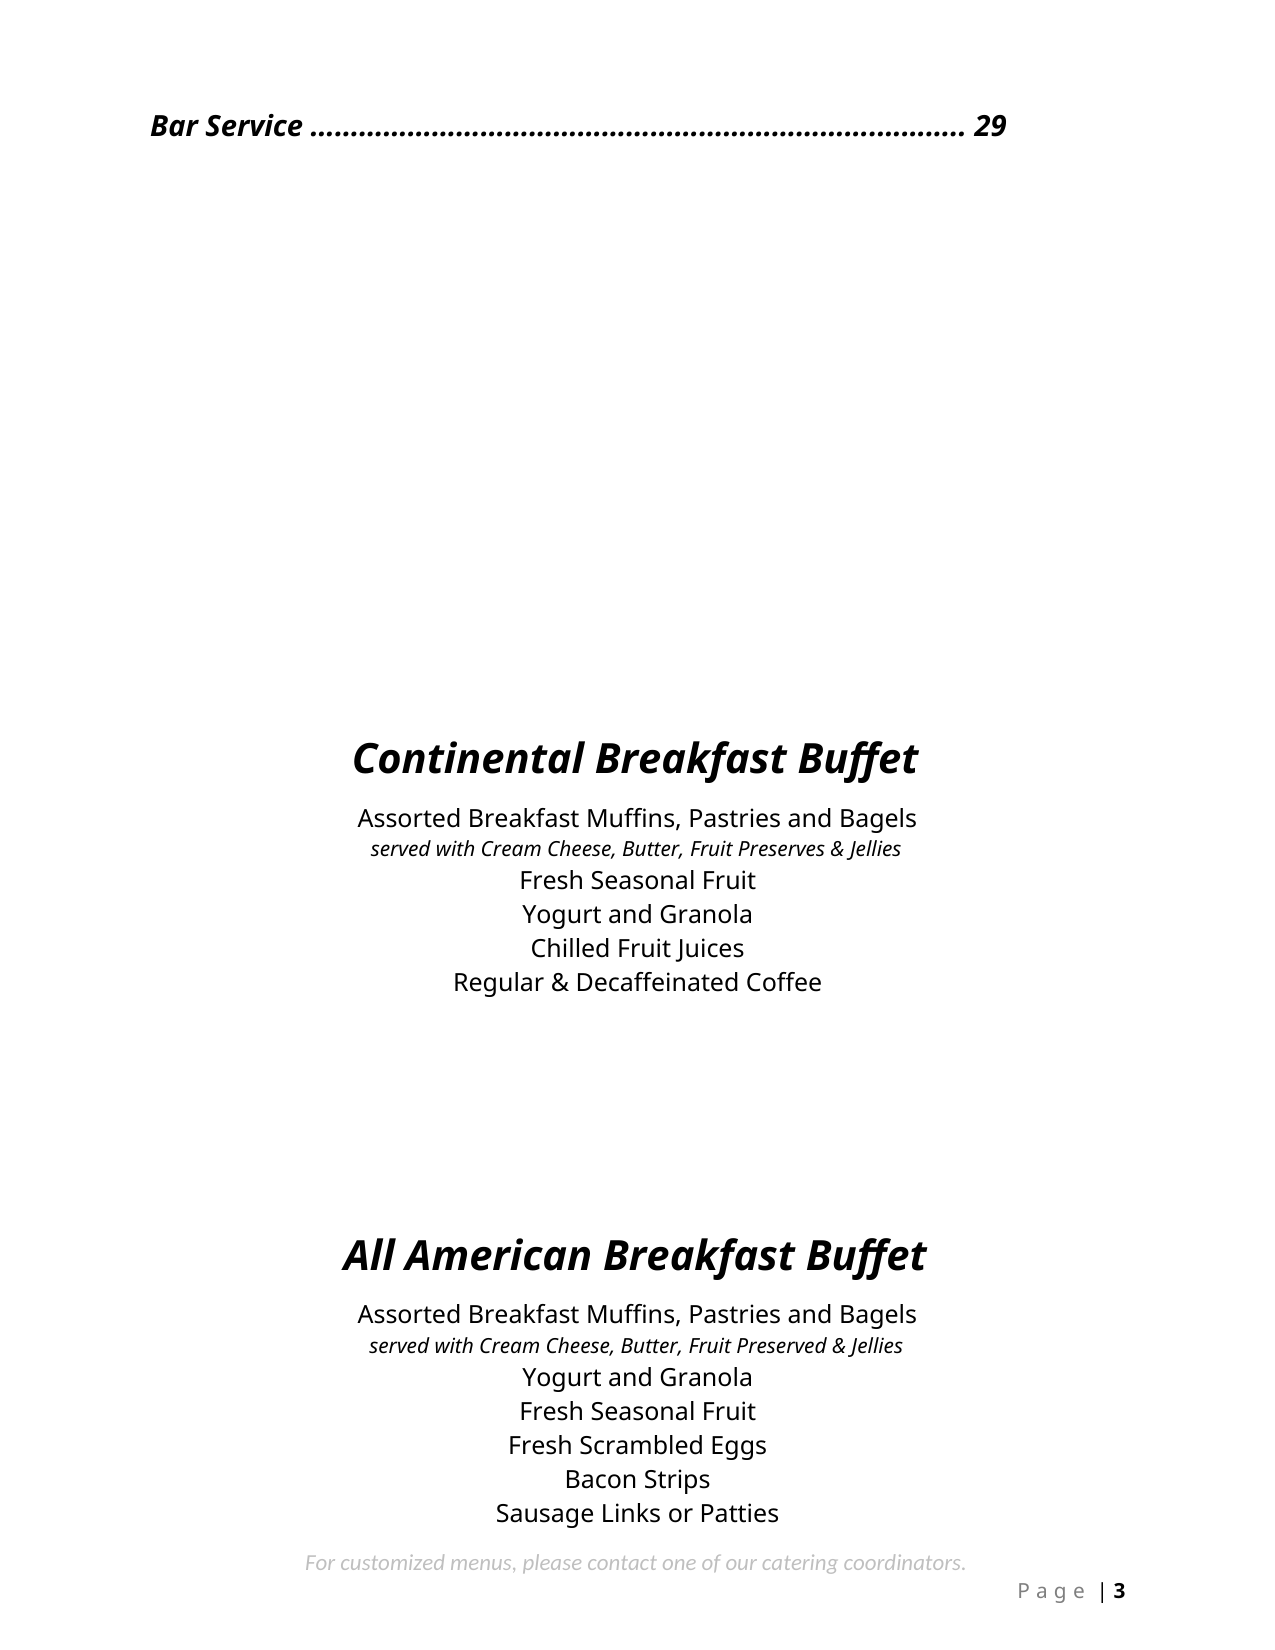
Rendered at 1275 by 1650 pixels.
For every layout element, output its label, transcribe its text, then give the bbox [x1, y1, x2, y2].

text served with Cream Cheese, Butter, Fruit Preserves & Jellies [150, 834, 1125, 863]
text All American Breakfast Buffet [150, 1226, 1125, 1283]
text Fresh Seasonal Fruit [150, 863, 1125, 897]
text Bar Service …………………………………………………………….……….. 29 [150, 105, 1125, 145]
text Bacon Strips [150, 1462, 1125, 1496]
text Assorted Breakfast Muffins, Pastries and Bagels [150, 800, 1125, 834]
text Yogurt and Granola [150, 1359, 1125, 1393]
text Chilled Fruit Juices [150, 931, 1125, 965]
text Continental Breakfast Buffet [150, 729, 1125, 786]
text Regular & Decaffeinated Coffee [150, 965, 1125, 999]
text Fresh Seasonal Fruit [150, 1393, 1125, 1427]
text Fresh Scrambled Eggs [150, 1427, 1125, 1462]
text served with Cream Cheese, Butter, Fruit Preserved & Jellies [150, 1331, 1125, 1359]
text Yogurt and Granola [150, 897, 1125, 931]
text Assorted Breakfast Muffins, Pastries and Bagels [150, 1297, 1125, 1331]
text Sausage Links or Patties [150, 1496, 1125, 1530]
